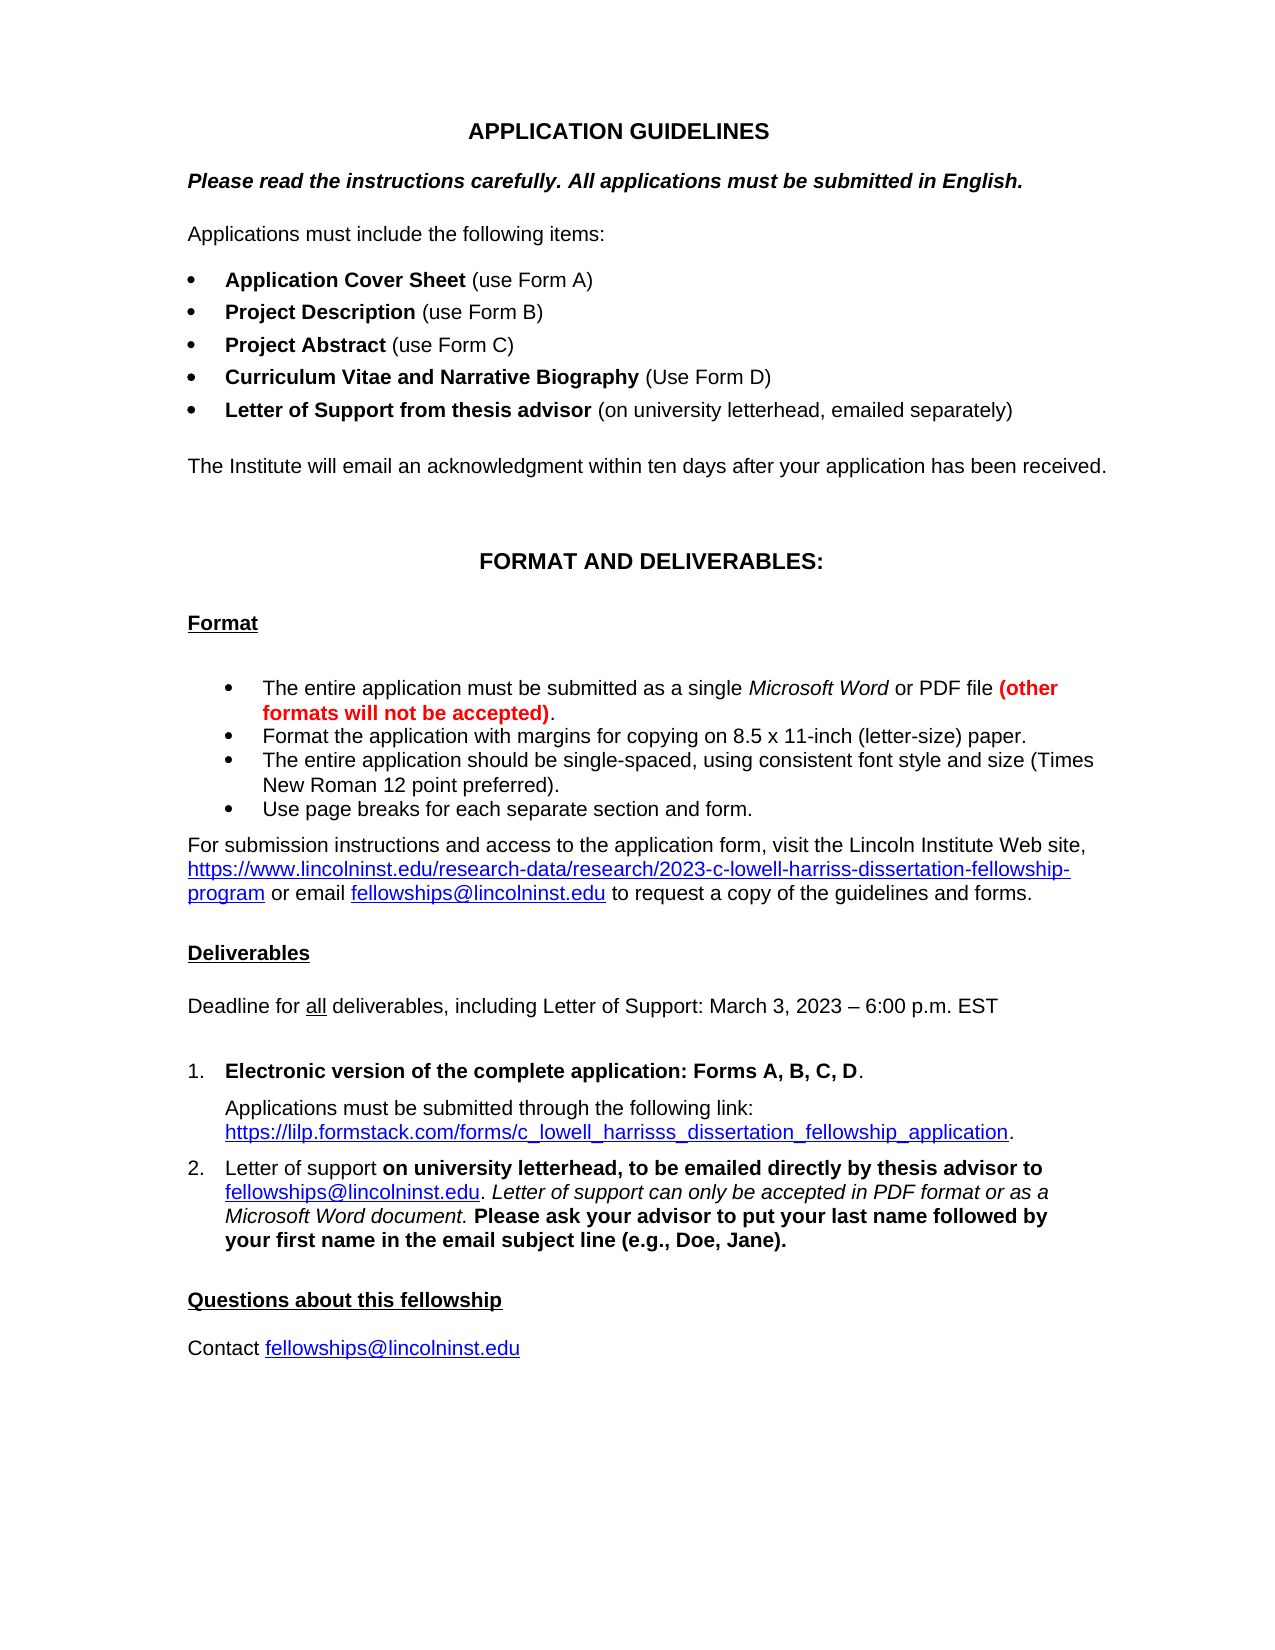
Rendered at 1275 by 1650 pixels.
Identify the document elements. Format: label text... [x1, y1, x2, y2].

list Please read the instructions carefully. All applications must be submitted in English. [187, 168, 1087, 192]
text Applications must be submitted through the following link: https://lilp.formstack.com/forms/c_lowell_harrisss_dissertation_fellowship_application. [225, 1096, 1087, 1143]
list Applications must include the following items: [187, 222, 1087, 246]
text For submission instructions and access to the application form, visit the Lincoln Institute Web site, https://www.lincolninst.edu/research-data/research/2023-c-lowell-harriss-dissertation-fellowship-program or email fellowships@lincolninst.edu to request a copy of the guidelines and forms. [187, 833, 1116, 905]
list Project Description (use Form B) [187, 300, 1050, 324]
text Deadline for all deliverables, including Letter of Support: March 3, 2023 – 6:00 p.m. EST [187, 994, 1087, 1047]
list Format the application with margins for copying on 8.5 x 11-inch (letter-size) paper. [225, 724, 1116, 748]
text Format [187, 587, 1087, 664]
list Curriculum Vitae and Narrative Biography (Use Form D) [187, 365, 1050, 389]
subtitle FORMAT AND DELIVERABLES: [187, 548, 1116, 574]
list Use page breaks for each separate section and form. [225, 796, 1087, 820]
list Application Cover Sheet (use Form A) [187, 268, 1050, 292]
list Project Abstract (use Form C) [187, 333, 1050, 357]
list The entire application should be single-spaced, using consistent font style and size (Times New Roman 12 point preferred). [225, 748, 1116, 796]
text Questions about this fellowship Contact fellowships@lincolninst.edu [187, 1264, 1087, 1360]
list APPLICATION GUIDELINES [187, 118, 1050, 144]
text Deliverables [187, 917, 1087, 994]
subtitle The Institute will email an acknowledgment within ten days after your application has been received. [187, 430, 1116, 478]
list Electronic version of the complete application: Forms A, B, C, D. [187, 1059, 1116, 1083]
list The entire application must be submitted as a single Microsoft Word or PDF file (other formats will not be accepted). [225, 676, 1116, 724]
list Letter of support on university letterhead, to be emailed directly by thesis advisor to fellowships@lincolninst.edu. Letter of support can only be accepted in PDF format or as a Microsoft Word document. Please ask your advisor to put your last name followed by your first name in the email subject line (e.g., Doe, Jane). [187, 1156, 1087, 1252]
list Letter of Support from thesis advisor (on university letterhead, emailed separately) [187, 397, 1050, 421]
